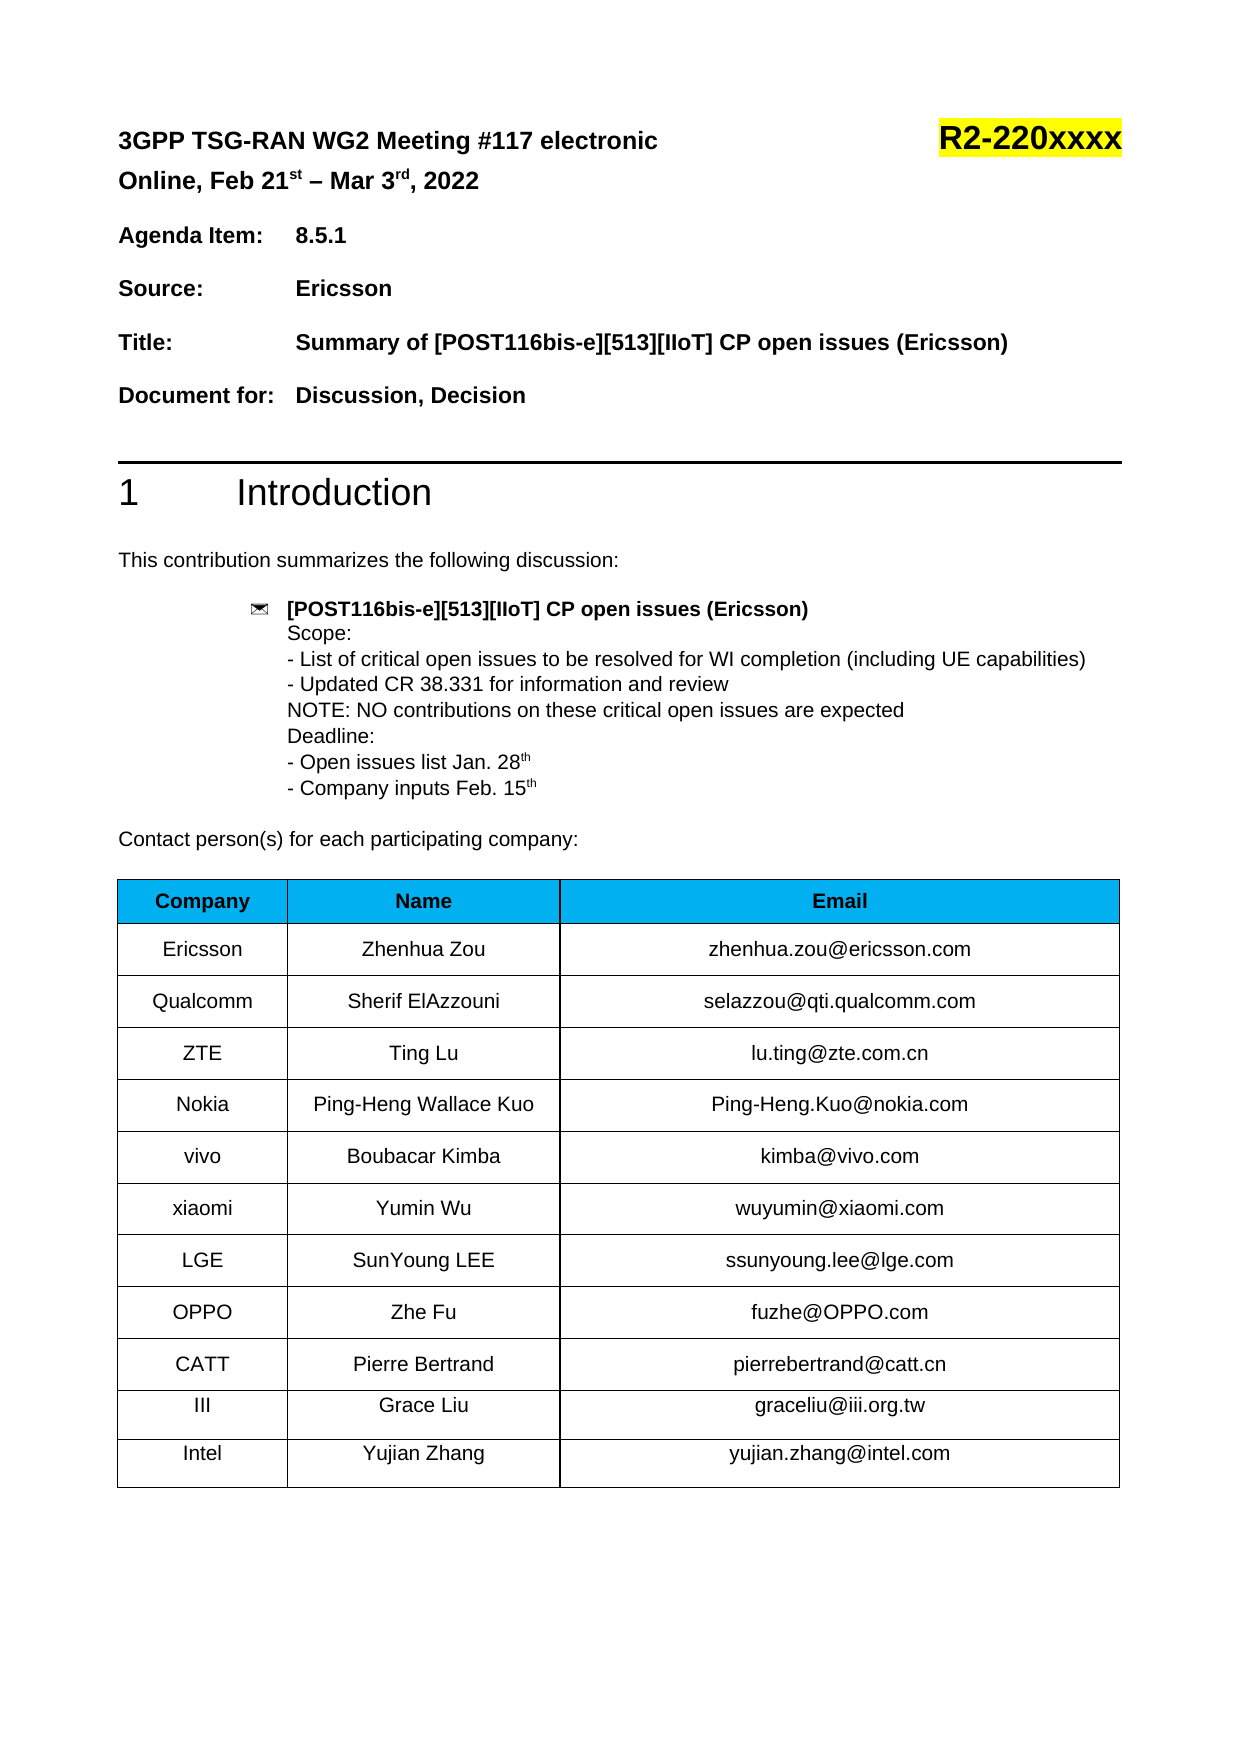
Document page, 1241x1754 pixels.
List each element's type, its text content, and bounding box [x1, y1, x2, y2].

table_cell Intel [118, 1440, 287, 1487]
text [POST116bis-e][513][IIoT] CP open issues (Ericsson) [249, 597, 1122, 621]
table_cell LGE [118, 1235, 287, 1286]
text 3GPP TSG-RAN WG2 Meeting #117 electronic R2-220xxxx [118, 118, 939, 157]
text Contact person(s) for each participating company: [118, 827, 1122, 851]
table_cell Nokia [118, 1080, 287, 1131]
table_cell Ting Lu [288, 1028, 559, 1079]
text Source: Ericsson [118, 275, 1122, 302]
table_cell Zhenhua Zou [288, 924, 559, 975]
table_cell Grace Liu [288, 1391, 559, 1439]
table_cell zhenhua.zou@ericsson.com [561, 924, 1119, 975]
table_cell ssunyoung.lee@lge.com [561, 1235, 1119, 1286]
table_cell ZTE [118, 1028, 287, 1079]
table_cell wuyumin@xiaomi.com [561, 1184, 1119, 1234]
table_cell lu.ting@zte.com.cn [561, 1028, 1119, 1079]
text - Company inputs Feb. 15th [287, 776, 1122, 799]
table_cell SunYoung LEE [288, 1235, 559, 1286]
table_cell vivo [118, 1132, 287, 1182]
text Agenda Item: 8.5.1 [118, 222, 1122, 248]
text Deadline: [287, 724, 1122, 748]
table_cell OPPO [118, 1287, 287, 1338]
text - Open issues list Jan. 28th [287, 750, 1122, 774]
text Document for: Discussion, Decision [118, 382, 1122, 408]
table_cell kimba@vivo.com [561, 1132, 1119, 1182]
text Scope: [287, 621, 1122, 644]
table_cell III [118, 1391, 287, 1439]
text Title: Summary of [POST116bis-e][513][IIoT] CP open issues (Ericsson) [118, 329, 1122, 355]
text - List of critical open issues to be resolved for WI completion (including UE capabilities) [287, 646, 1122, 670]
table_cell xiaomi [118, 1184, 287, 1234]
table_cell Ericsson [118, 924, 287, 975]
subtitle 1 Introduction [118, 464, 1122, 513]
text This contribution summarizes the following discussion: [118, 548, 1122, 572]
table_cell pierrebertrand@catt.cn [561, 1339, 1119, 1390]
table_cell Boubacar Kimba [288, 1132, 559, 1182]
table_cell Yumin Wu [288, 1184, 559, 1234]
text NOTE: NO contributions on these critical open issues are expected [287, 698, 1122, 722]
table_cell Ping-Heng.Kuo@nokia.com [561, 1080, 1119, 1131]
table_cell Zhe Fu [288, 1287, 559, 1338]
table_cell selazzou@qti.qualcomm.com [561, 976, 1119, 1027]
table_cell Yujian Zhang [288, 1440, 559, 1487]
table_header Name [288, 880, 559, 923]
table_cell Qualcomm [118, 976, 287, 1027]
text Online, Feb 21st – Mar 3rd, 2022 [118, 166, 1122, 194]
text - Updated CR 38.331 for information and review [287, 672, 1122, 696]
table_cell graceliu@iii.org.tw [561, 1391, 1119, 1439]
table_cell yujian.zhang@intel.com [561, 1440, 1119, 1487]
table_cell Ping-Heng Wallace Kuo [288, 1080, 559, 1131]
table_header Email [561, 880, 1119, 923]
table_cell fuzhe@OPPO.com [561, 1287, 1119, 1338]
table_header Company [118, 880, 287, 923]
table_cell CATT [118, 1339, 287, 1390]
table_cell Sherif ElAzzouni [288, 976, 559, 1027]
table_cell Pierre Bertrand [288, 1339, 559, 1390]
